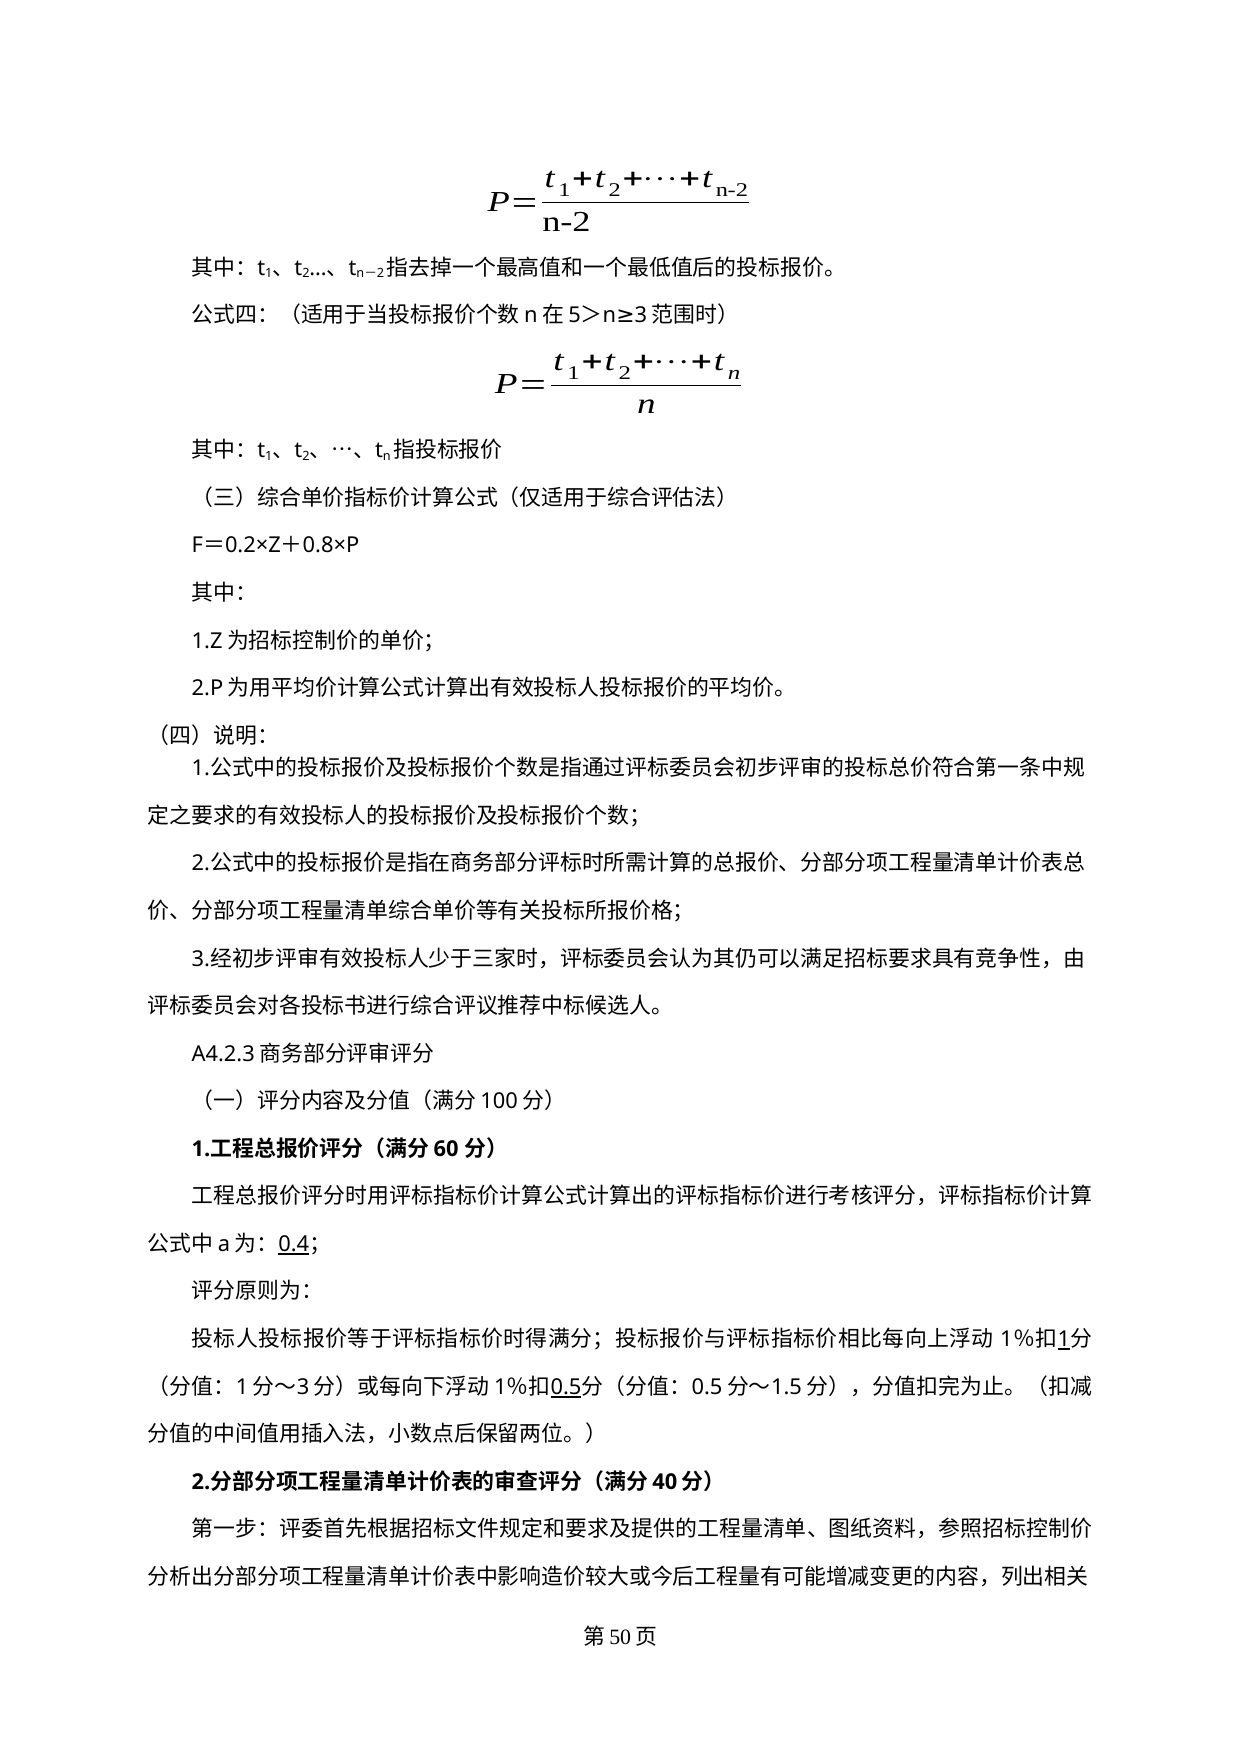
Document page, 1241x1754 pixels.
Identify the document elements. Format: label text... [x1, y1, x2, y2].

text F＝0.2×Z＋0.8×P [148, 527, 1092, 559]
text 公式四：（适用于当投标报价个数n在5＞n≥3范围时） [148, 297, 1092, 329]
text 其中：t1、t2…、tn－2指去掉一个最高值和一个最低值后的投标报价。 [148, 249, 1092, 281]
text 2.P为用平均价计算公式计算出有效投标人投标报价的平均价。 [148, 670, 1092, 702]
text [148, 1511, 1092, 1591]
text 2.分部分项工程量清单计价表的审查评分（满分40分） [148, 1464, 1092, 1496]
text 其中： [148, 575, 1092, 607]
text 投标人投标报价等于评标指标价时得满分；投标报价与评标指标价相比每向上浮动1％扣1分（分值：1分～3分）或每向下浮动1％扣0.5分（分值：0.5分～1.5分），分值扣完为止。（扣减分值的中间值用插入法，小数点后保留两位。） [148, 1321, 1092, 1448]
text 1.公式中的投标报价及投标报价个数是指通过评标委员会初步评审的投标总价符合第一条中规定之要求的有效投标人的投标报价及投标报价个数； [148, 750, 1092, 829]
text 其中：t1、t2、…、tn指投标报价 [148, 432, 1092, 464]
text 3.经初步评审有效投标人少于三家时，评标委员会认为其仍可以满足招标要求具有竞争性，由评标委员会对各投标书进行综合评议推荐中标候选人。 [148, 941, 1092, 1020]
text （一）评分内容及分值（满分100分） [148, 1083, 1092, 1115]
text （四）说明： [148, 718, 1092, 750]
text 1.工程总报价评分（满分60 分） [148, 1131, 1092, 1163]
text 工程总报价评分时用评标指标价计算公式计算出的评标指标价进行考核评分，评标指标价计算公式中a为：0.4； [148, 1178, 1092, 1258]
text 评分原则为： [148, 1273, 1092, 1305]
text 1.Z为招标控制价的单价； [148, 623, 1092, 654]
text 2.公式中的投标报价是指在商务部分评标时所需计算的总报价、分部分项工程量清单计价表总价、分部分项工程量清单综合单价等有关投标所报价格； [148, 845, 1092, 925]
text （三）综合单价指标价计算公式（仅适用于综合评估法） [148, 480, 1092, 512]
text A4.2.3商务部分评审评分 [148, 1036, 1092, 1067]
